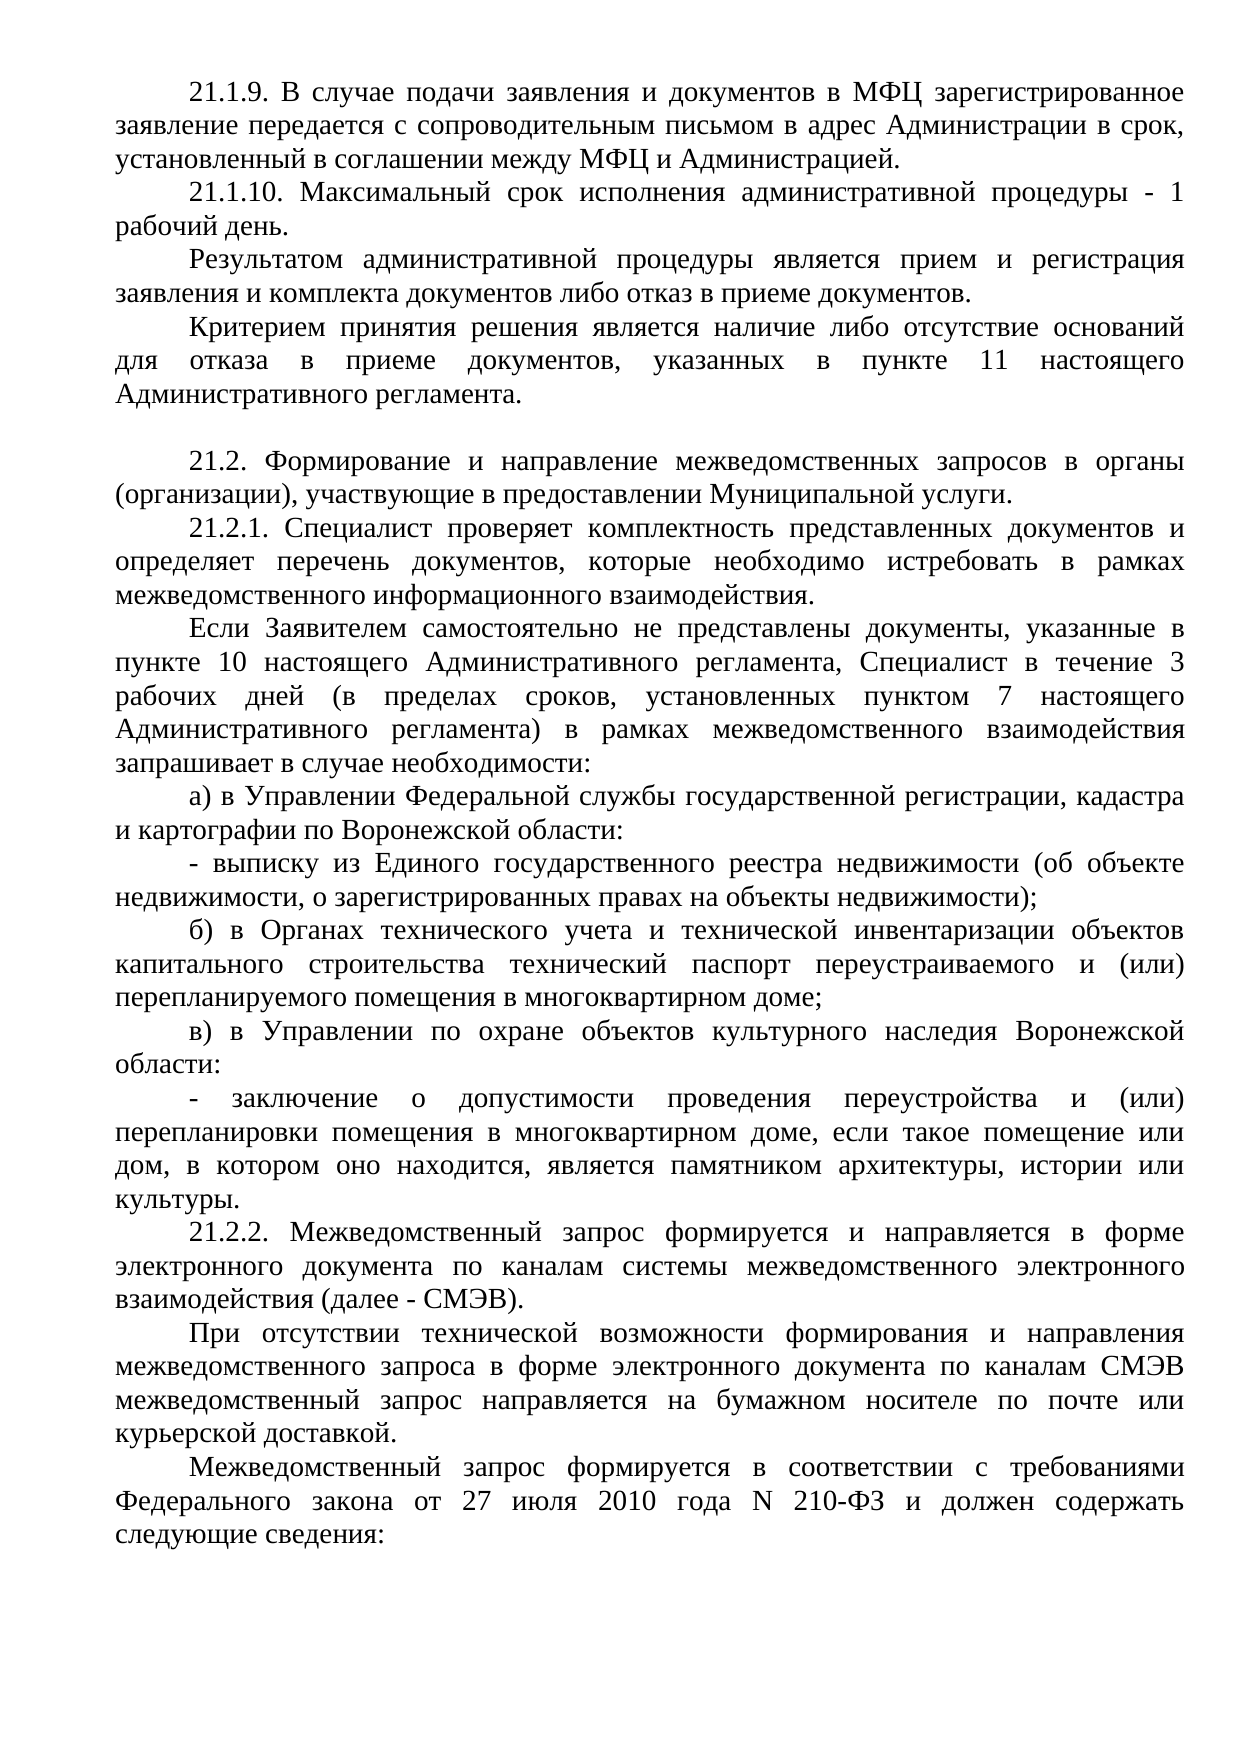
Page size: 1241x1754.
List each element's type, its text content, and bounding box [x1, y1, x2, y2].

text - выписку из Единого государственного реестра недвижимости (об объекте недвижимости, о зарегистрированных правах на объекты недвижимости); [115, 845, 1186, 912]
list 21.2. Формирование и направление межведомственных запросов в органы (организации), участвующие в предоставлении Муниципальной услуги. [115, 443, 1186, 510]
list 21.2.1. Специалист проверяет комплектность представленных документов и определяет перечень документов, которые необходимо истребовать в рамках межведомственного информационного взаимодействия. [115, 510, 1186, 611]
text 21.2.2. Межведомственный запрос формируется и направляется в форме электронного документа по каналам системы межведомственного электронного взаимодействия (далее - СМЭВ). [115, 1214, 1186, 1315]
text в) в Управлении по охране объектов культурного наследия Воронежской области: [115, 1013, 1186, 1080]
list Критерием принятия решения является наличие либо отсутствие оснований для отказа в приеме документов, указанных в пункте 11 настоящего Административного регламента. [115, 309, 1186, 409]
text Результатом административной процедуры является прием и регистрация заявления и комплекта документов либо отказ в приеме документов. [115, 242, 1186, 309]
text Если Заявителем самостоятельно не представлены документы, указанные в пункте 10 настоящего Административного регламента, Специалист в течение 3 рабочих дней (в пределах сроков, установленных пунктом 7 настоящего Административного регламента) в рамках межведомственного взаимодействия запрашивает в случае необходимости: [115, 611, 1186, 778]
text б) в Органах технического учета и технической инвентаризации объектов капитального строительства технический паспорт переустраиваемого и (или) перепланируемого помещения в многоквартирном доме; [115, 912, 1186, 1013]
text При отсутствии технической возможности формирования и направления межведомственного запроса в форме электронного документа по каналам СМЭВ межведомственный запрос направляется на бумажном носителе по почте или курьерской доставкой. [115, 1315, 1186, 1449]
text а) в Управлении Федеральной службы государственной регистрации, кадастра и картографии по Воронежской области: [115, 778, 1186, 845]
list 21.1.9. В случае подачи заявления и документов в МФЦ зарегистрированное заявление передается с сопроводительным письмом в адрес Администрации в срок, установленный в соглашении между МФЦ и Администрацией. [115, 74, 1186, 174]
text - заключение о допустимости проведения переустройства и (или) перепланировки помещения в многоквартирном доме, если такое помещение или дом, в котором оно находится, является памятником архитектуры, истории или культуры. [115, 1080, 1186, 1214]
text 21.1.10. Максимальный срок исполнения административной процедуры - 1 рабочий день. [115, 174, 1186, 242]
text Межведомственный запрос формируется в соответствии с требованиями Федерального закона от 27 июля 2010 года N 210-ФЗ и должен содержать следующие сведения: [115, 1449, 1186, 1550]
